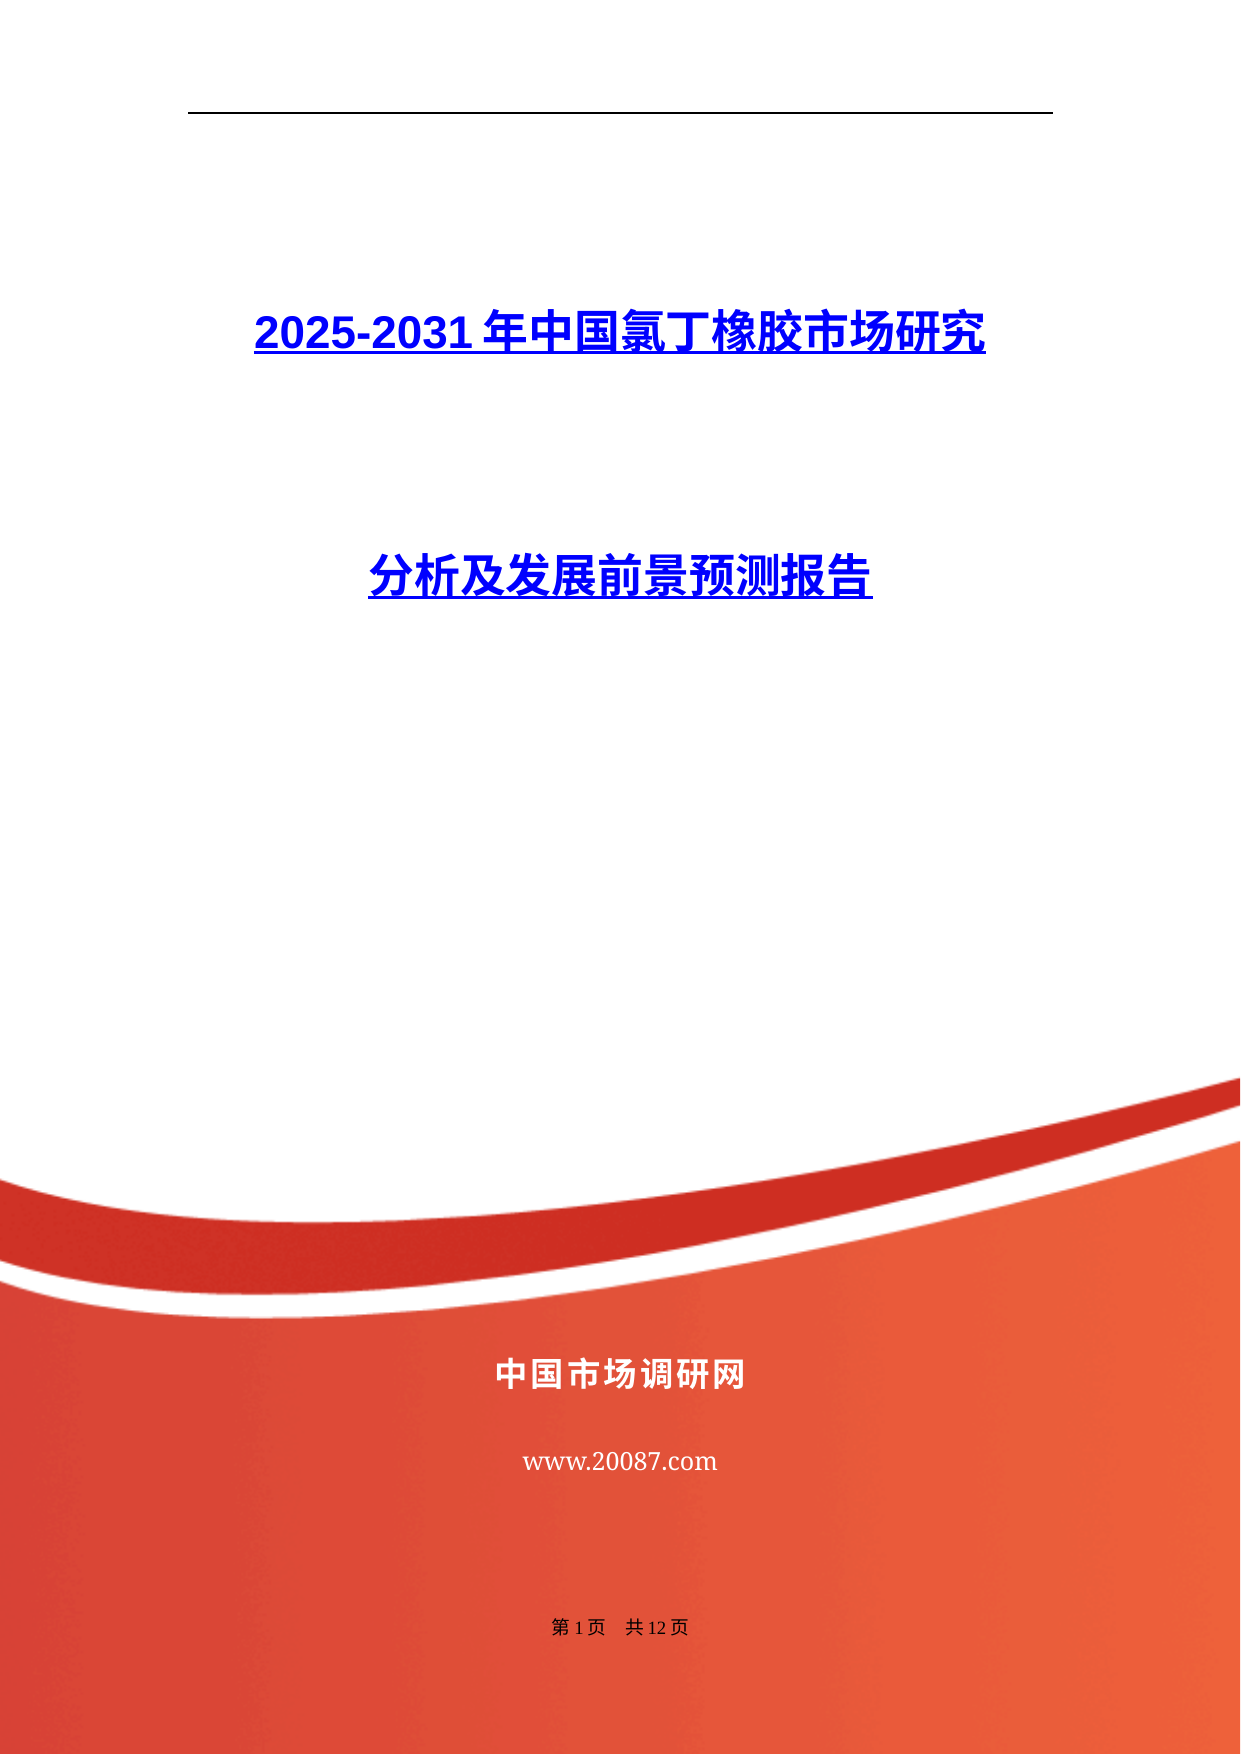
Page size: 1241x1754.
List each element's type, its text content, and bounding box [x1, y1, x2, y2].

table_header 2025-2031年中国氯丁橡胶市场研究分析及发展前景预测报告 [188, 207, 1053, 773]
picture [0, 1006, 1241, 1754]
text www.20087.com [187, 1428, 1053, 1493]
subtitle 中国市场调研网 [187, 1339, 1053, 1404]
